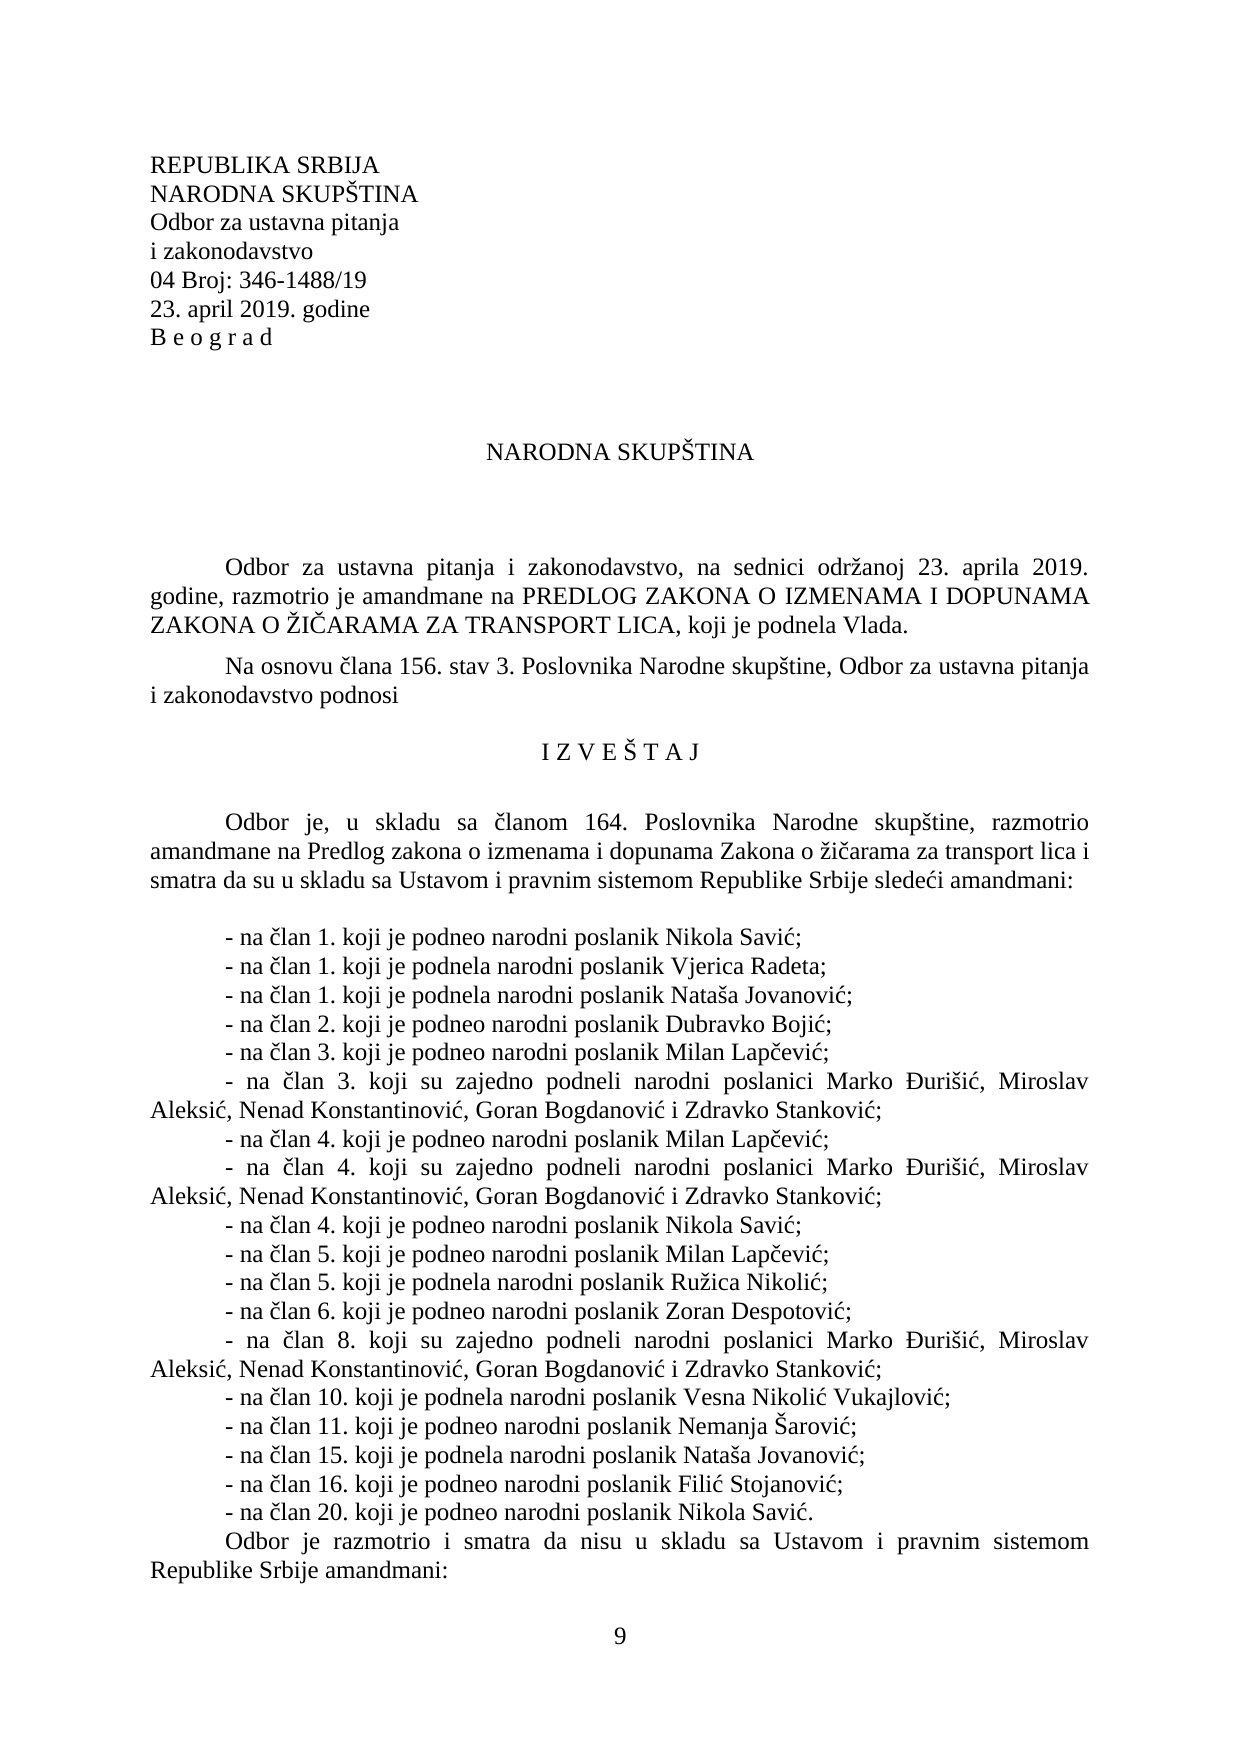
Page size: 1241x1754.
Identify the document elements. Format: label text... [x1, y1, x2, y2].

text - na član 20. koji je podneo narodni poslanik Nikola Savić. [150, 1497, 1090, 1526]
text - na član 1. koji je podneo narodni poslanik Nikola Savić; [150, 922, 1090, 951]
text - na član 2. koji je podneo narodni poslanik Dubravko Bojić; [150, 1009, 1090, 1037]
text i zakonodavstvo [150, 236, 1090, 265]
text I Z V E Š T A J [150, 737, 1090, 766]
text - na član 4. koji je podneo narodni poslanik Nikola Savić; [150, 1210, 1090, 1239]
text Odbor za ustavna pitanja i zakonodavstvo, na sednici održanoj 23. aprila 2019. godine, razmotrio je amandmane na PREDLOG ZAKONA O IZMENAMA I DOPUNAMA ZAKONA O ŽIČARAMA ZA TRANSPORT LICA, koji je podnela Vlada. [150, 552, 1090, 639]
text Odbor je, u skladu sa članom 164. Poslovnika Narodne skupštine, razmotrio amandmane na Predlog zakona o izmenama i dopunama Zakona o žičarama za transport lica i smatra da su u skladu sa Ustavom i pravnim sistemom Republike Srbije sledeći amandmani: [150, 807, 1090, 894]
text - na član 6. koji je podneo narodni poslanik Zoran Despotović; [150, 1296, 1090, 1325]
text B e o g r a d [150, 322, 1090, 351]
text Odbor za ustavna pitanja [150, 207, 1090, 236]
text NARODNA SKUPŠTINA [150, 437, 1090, 466]
text - na član 16. koji je podneo narodni poslanik Filić Stojanović; [150, 1469, 1090, 1497]
text - na član 5. koji je podnela narodni poslanik Ružica Nikolić; [150, 1267, 1090, 1296]
text - na član 1. koji je podnela narodni poslanik Vjerica Radeta; [150, 951, 1090, 980]
text REPUBLIKA SRBIJA [150, 150, 1090, 179]
text - na član 4. koji je podneo narodni poslanik Milan Lapčević; [150, 1124, 1090, 1152]
text - na član 15. koji je podnela narodni poslanik Nataša Jovanović; [150, 1440, 1090, 1469]
text - na član 8. koji su zajedno podneli narodni poslanici Marko Đurišić, Miroslav Aleksić, Nenad Konstantinović, Goran Bogdanović i Zdravko Stanković; [150, 1325, 1090, 1382]
text - na član 3. koji je podneo narodni poslanik Milan Lapčević; [150, 1037, 1090, 1066]
text - na član 4. koji su zajedno podneli narodni poslanici Marko Đurišić, Miroslav Aleksić, Nenad Konstantinović, Goran Bogdanović i Zdravko Stanković; [150, 1152, 1090, 1210]
text 23. april 2019. godine [150, 294, 1090, 322]
text 04 Broj: 346-1488/19 [150, 265, 1090, 294]
text - na član 3. koji su zajedno podneli narodni poslanici Marko Đurišić, Miroslav Aleksić, Nenad Konstantinović, Goran Bogdanović i Zdravko Stanković; [150, 1066, 1090, 1124]
text NARODNA SKUPŠTINA [150, 179, 1090, 207]
text Na osnovu člana 156. stav 3. Poslovnika Narodne skupštine, Odbor za ustavna pitanja i zakonodavstvo podnosi [150, 651, 1090, 709]
text Odbor je razmotrio i smatra da nisu u skladu sa Ustavom i pravnim sistemom Republike Srbije amandmani: [150, 1526, 1090, 1584]
text - na član 5. koji je podneo narodni poslanik Milan Lapčević; [150, 1239, 1090, 1267]
text - na član 11. koji je podneo narodni poslanik Nemanja Šarović; [150, 1411, 1090, 1440]
text - na član 1. koji je podnela narodni poslanik Nataša Jovanović; [150, 980, 1090, 1009]
text - na član 10. koji je podnela narodni poslanik Vesna Nikolić Vukajlović; [150, 1382, 1090, 1411]
